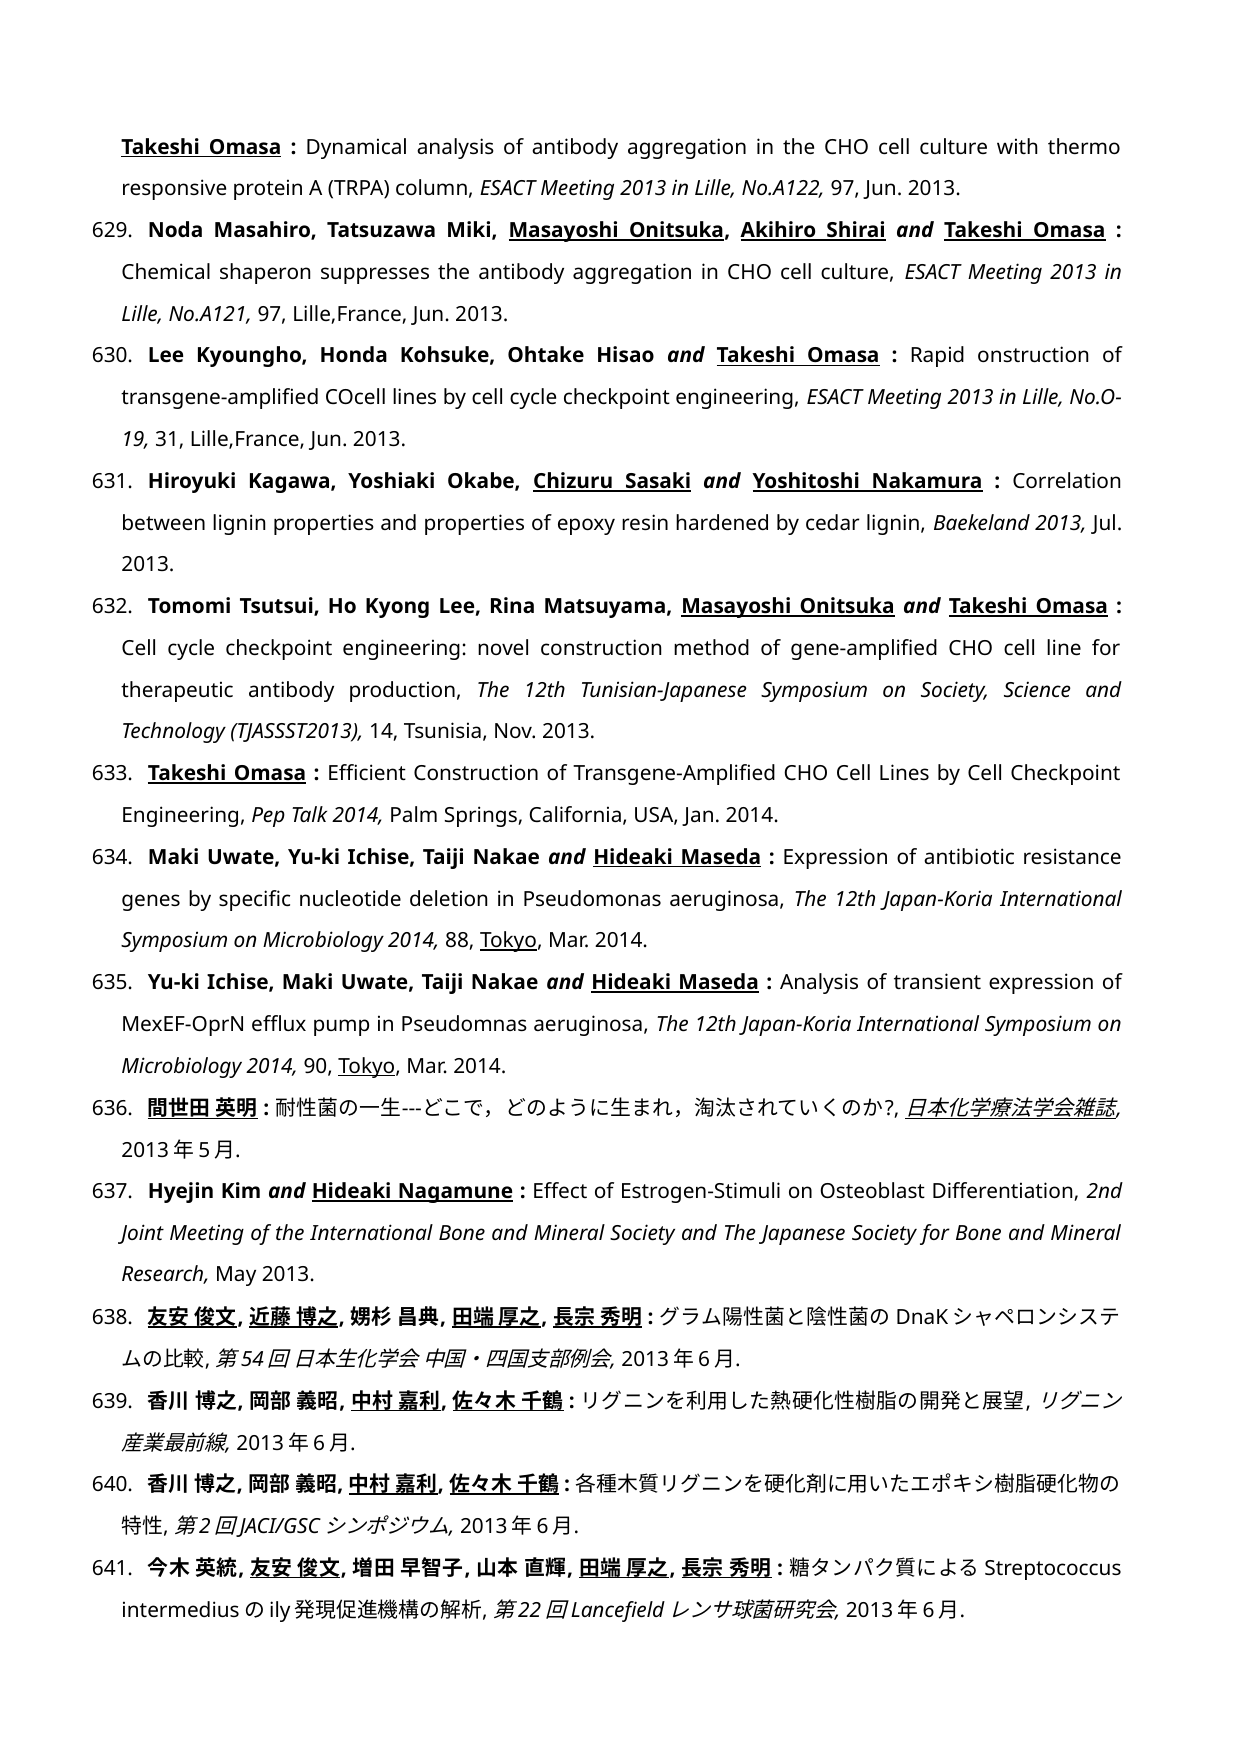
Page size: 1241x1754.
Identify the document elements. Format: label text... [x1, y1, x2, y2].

list Hyejin Kim and Hideaki Nagamune : Effect of Estrogen-Stimuli on Osteoblast Differentiation, 2nd Joint Meeting of the International Bone and Mineral Society and The Japanese Society for Bone and Mineral Research, May 2013. [92, 1169, 1122, 1295]
list 今木 英統, 友安 俊文, 増田 早智子, 山本 直輝, 田端 厚之, 長宗 秀明 : 糖タンパク質によるStreptococcus intermediusのily発現促進機構の解析, 第22回 Lancefieldレンサ球菌研究会, 2013年6月. [92, 1545, 1122, 1629]
list Yu-ki Ichise, Maki Uwate, Taiji Nakae and Hideaki Maseda : Analysis of transient expression of MexEF-OprN efflux pump in Pseudomnas aeruginosa, The 12th Japan-Koria International Symposium on Microbiology 2014, 90, Tokyo, Mar. 2014. [92, 961, 1122, 1086]
list Hiroyuki Kagawa, Yoshiaki Okabe, Chizuru Sasaki and Yoshitoshi Nakamura : Correlation between lignin properties and properties of epoxy resin hardened by cedar lignin, Baekeland 2013, Jul. 2013. [92, 459, 1122, 584]
list Takeshi Omasa : Efficient Construction of Transgene-Amplified CHO Cell Lines by Cell Checkpoint Engineering, Pep Talk 2014, Palm Springs, California, USA, Jan. 2014. [92, 752, 1122, 835]
list 香川 博之, 岡部 義昭, 中村 嘉利, 佐々木 千鶴 : リグニンを利用した熱硬化性樹脂の開発と展望, リグニン産業最前線, 2013年6月. [92, 1378, 1122, 1462]
list Maki Uwate, Yu-ki Ichise, Taiji Nakae and Hideaki Maseda : Expression of antibiotic resistance genes by specific nucleotide deletion in Pseudomonas aeruginosa, The 12th Japan-Koria International Symposium on Microbiology 2014, 88, Tokyo, Mar. 2014. [92, 835, 1122, 961]
list 香川 博之, 岡部 義昭, 中村 嘉利, 佐々木 千鶴 : 各種木質リグニンを硬化剤に用いたエポキシ樹脂硬化物の特性, 第2回JACI/GSCシンポジウム, 2013年6月. [92, 1462, 1122, 1545]
list 友安 俊文, 近藤 博之, 娚杉 昌典, 田端 厚之, 長宗 秀明 : グラム陽性菌と陰性菌のDnaKシャペロンシステムの比較, 第54回 日本生化学会 中国・四国支部例会, 2013年6月. [92, 1295, 1122, 1378]
list Noda Masahiro, Tatsuzawa Miki, Masayoshi Onitsuka, Akihiro Shirai and Takeshi Omasa : Chemical shaperon suppresses the antibody aggregation in CHO cell culture, ESACT Meeting 2013 in Lille, No.A121, 97, Lille,France, Jun. 2013. [92, 209, 1122, 334]
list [92, 125, 1122, 209]
list Lee Kyoungho, Honda Kohsuke, Ohtake Hisao and Takeshi Omasa : Rapid onstruction of transgene-amplified COcell lines by cell cycle checkpoint engineering, ESACT Meeting 2013 in Lille, No.O-19, 31, Lille,France, Jun. 2013. [92, 334, 1122, 459]
list Tomomi Tsutsui, Ho Kyong Lee, Rina Matsuyama, Masayoshi Onitsuka and Takeshi Omasa : Cell cycle checkpoint engineering: novel construction method of gene-amplified CHO cell line for therapeutic antibody production, The 12th Tunisian-Japanese Symposium on Society, Science and Technology (TJASSST2013), 14, Tsunisia, Nov. 2013. [92, 584, 1122, 752]
list 間世田 英明 : 耐性菌の一生---どこで，どのように生まれ，淘汰されていくのか?, 日本化学療法学会雑誌, 2013年5月. [92, 1086, 1122, 1169]
